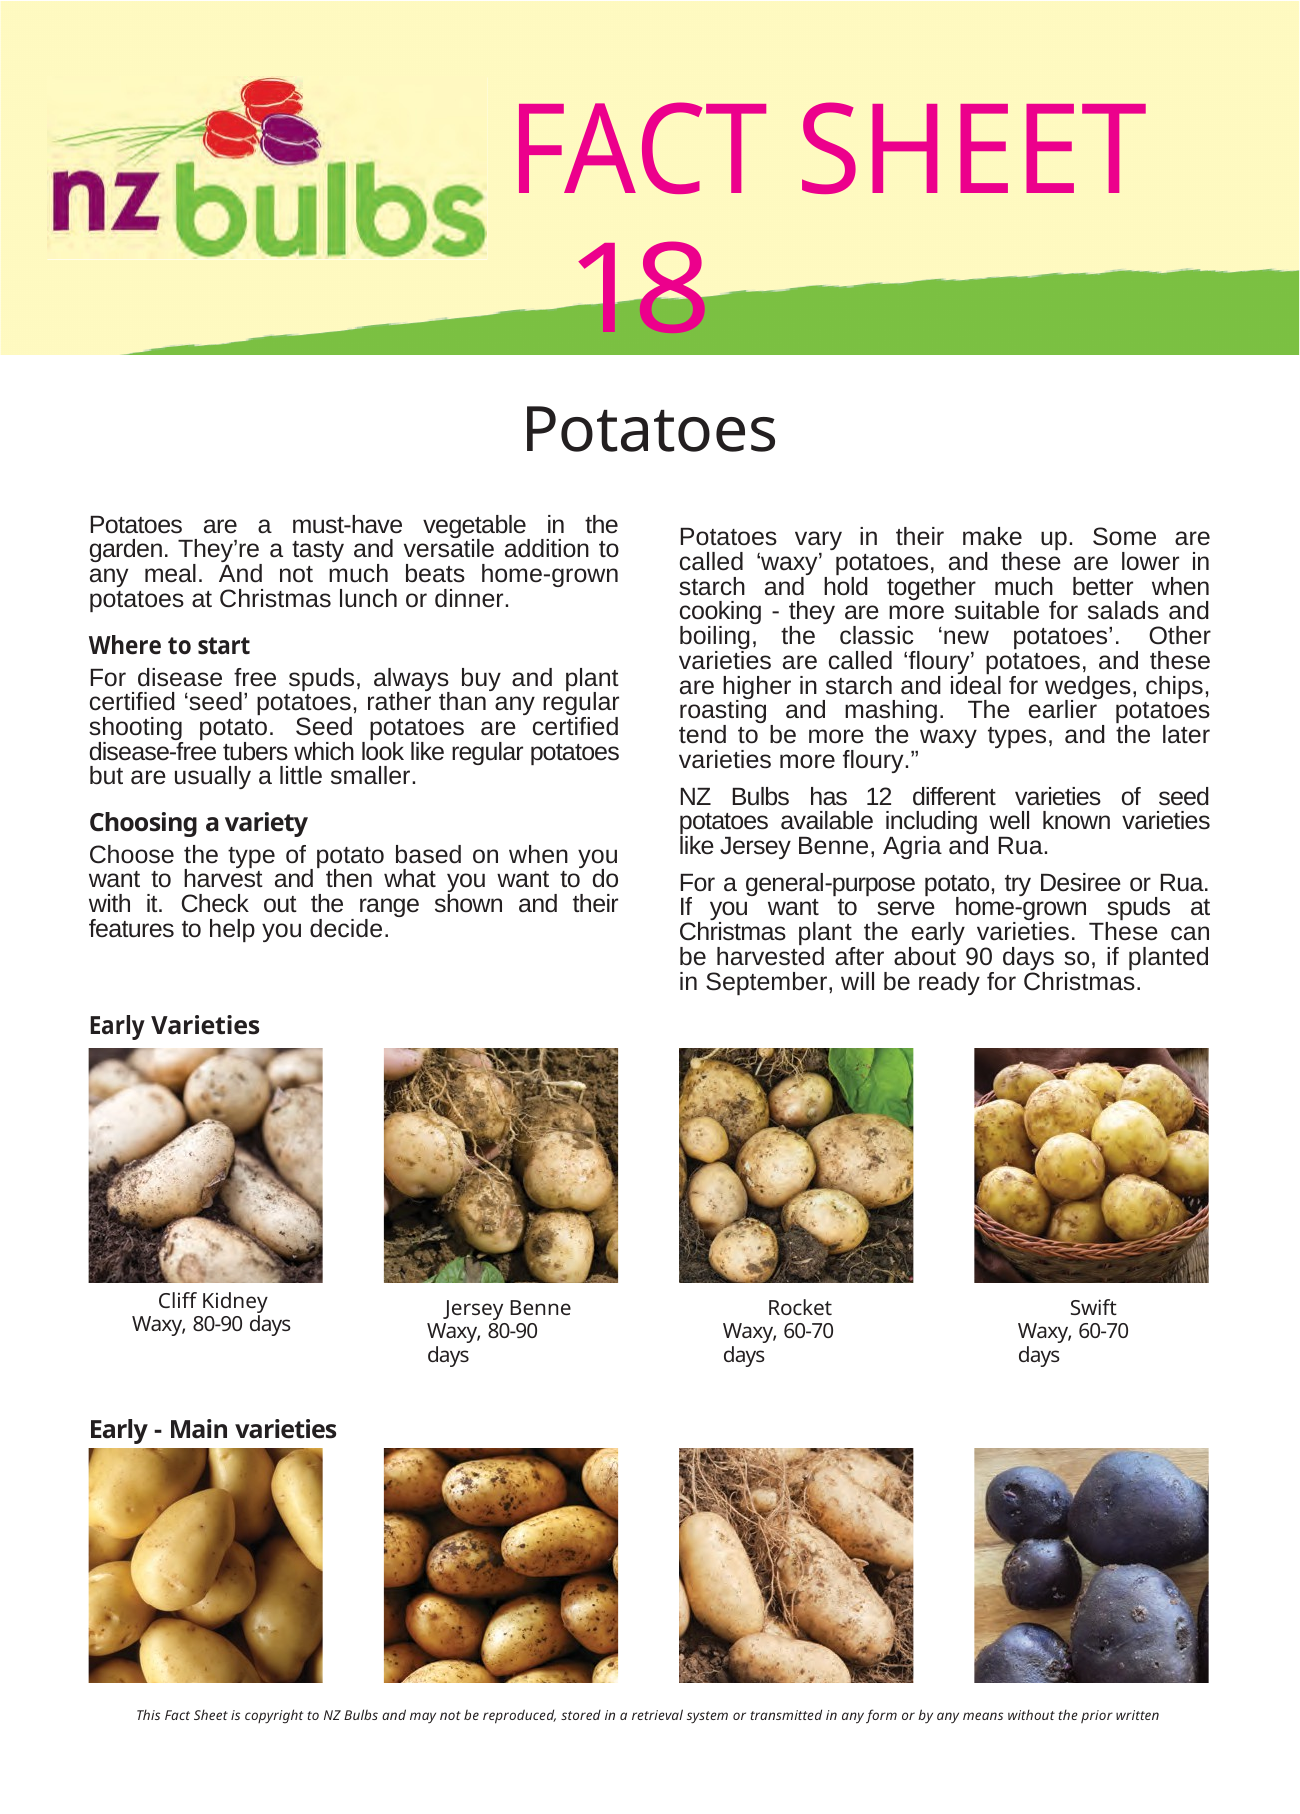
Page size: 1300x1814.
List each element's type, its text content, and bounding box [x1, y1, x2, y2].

text Choose the type of potato based on when you want to harvest and then what you want to do with it. Check out the range shown and their features to help you decide. [88, 844, 619, 943]
picture [679, 1048, 914, 1283]
text NZ Bulbs has 12 different varieties of seed potatoes available including well known varieties like Jersey Benne, Agria and Rua. [679, 786, 1211, 860]
subtitle Where to start [88, 627, 619, 661]
text For disease free spuds, always buy and plant certified ‘seed’ potatoes, rather than any regular shooting potato. Seed potatoes are certified disease-free tubers which look like regular potatoes but are usually a little smaller. [88, 666, 619, 790]
text Cliﬀ Kidney Waxy, 80-90 days [132, 1289, 296, 1338]
picture [383, 1448, 619, 1683]
subtitle Early - Main varieties [88, 1411, 1299, 1445]
text Swift Waxy, 60-70 days [1018, 1296, 1167, 1368]
text For a general-purpose potato, try Desiree or Rua. If you want to serve home-grown spuds at Christmas plant the early varieties. These can be harvested after about 90 days so, if planted in September, will be ready for Christmas. [679, 872, 1211, 995]
picture [974, 1048, 1209, 1283]
subtitle Early Varieties [88, 1008, 619, 1042]
subtitle Potatoes [0, 384, 1299, 469]
picture [0, 0, 1300, 355]
picture [974, 1448, 1209, 1683]
picture [88, 1448, 323, 1683]
text Potatoes are a must-have vegetable in the garden. They’re a tasty and versatile addition to any meal. And not much beats home-grown potatoes at Christmas lunch or dinner. [88, 513, 619, 613]
subtitle Choosing a variety [88, 805, 619, 839]
text Potatoes vary in their make up. Some are called ‘waxy’ potatoes, and these are lower in starch and hold together much better when cooking - they are more suitable for salads and boiling, the classic ‘new potatoes’. Other varieties are called ‘floury’ potatoes, and these are higher in starch and ideal for wedges, chips, roasting and mashing. The earlier potatoes tend to be more the waxy types, and the later varieties more floury.” [679, 526, 1211, 774]
picture [679, 1448, 914, 1683]
text Jersey Benne Waxy, 80-90 days [427, 1296, 584, 1368]
picture [88, 1048, 323, 1283]
text Rocket Waxy, 60-70 days [723, 1296, 871, 1368]
picture [383, 1048, 619, 1283]
